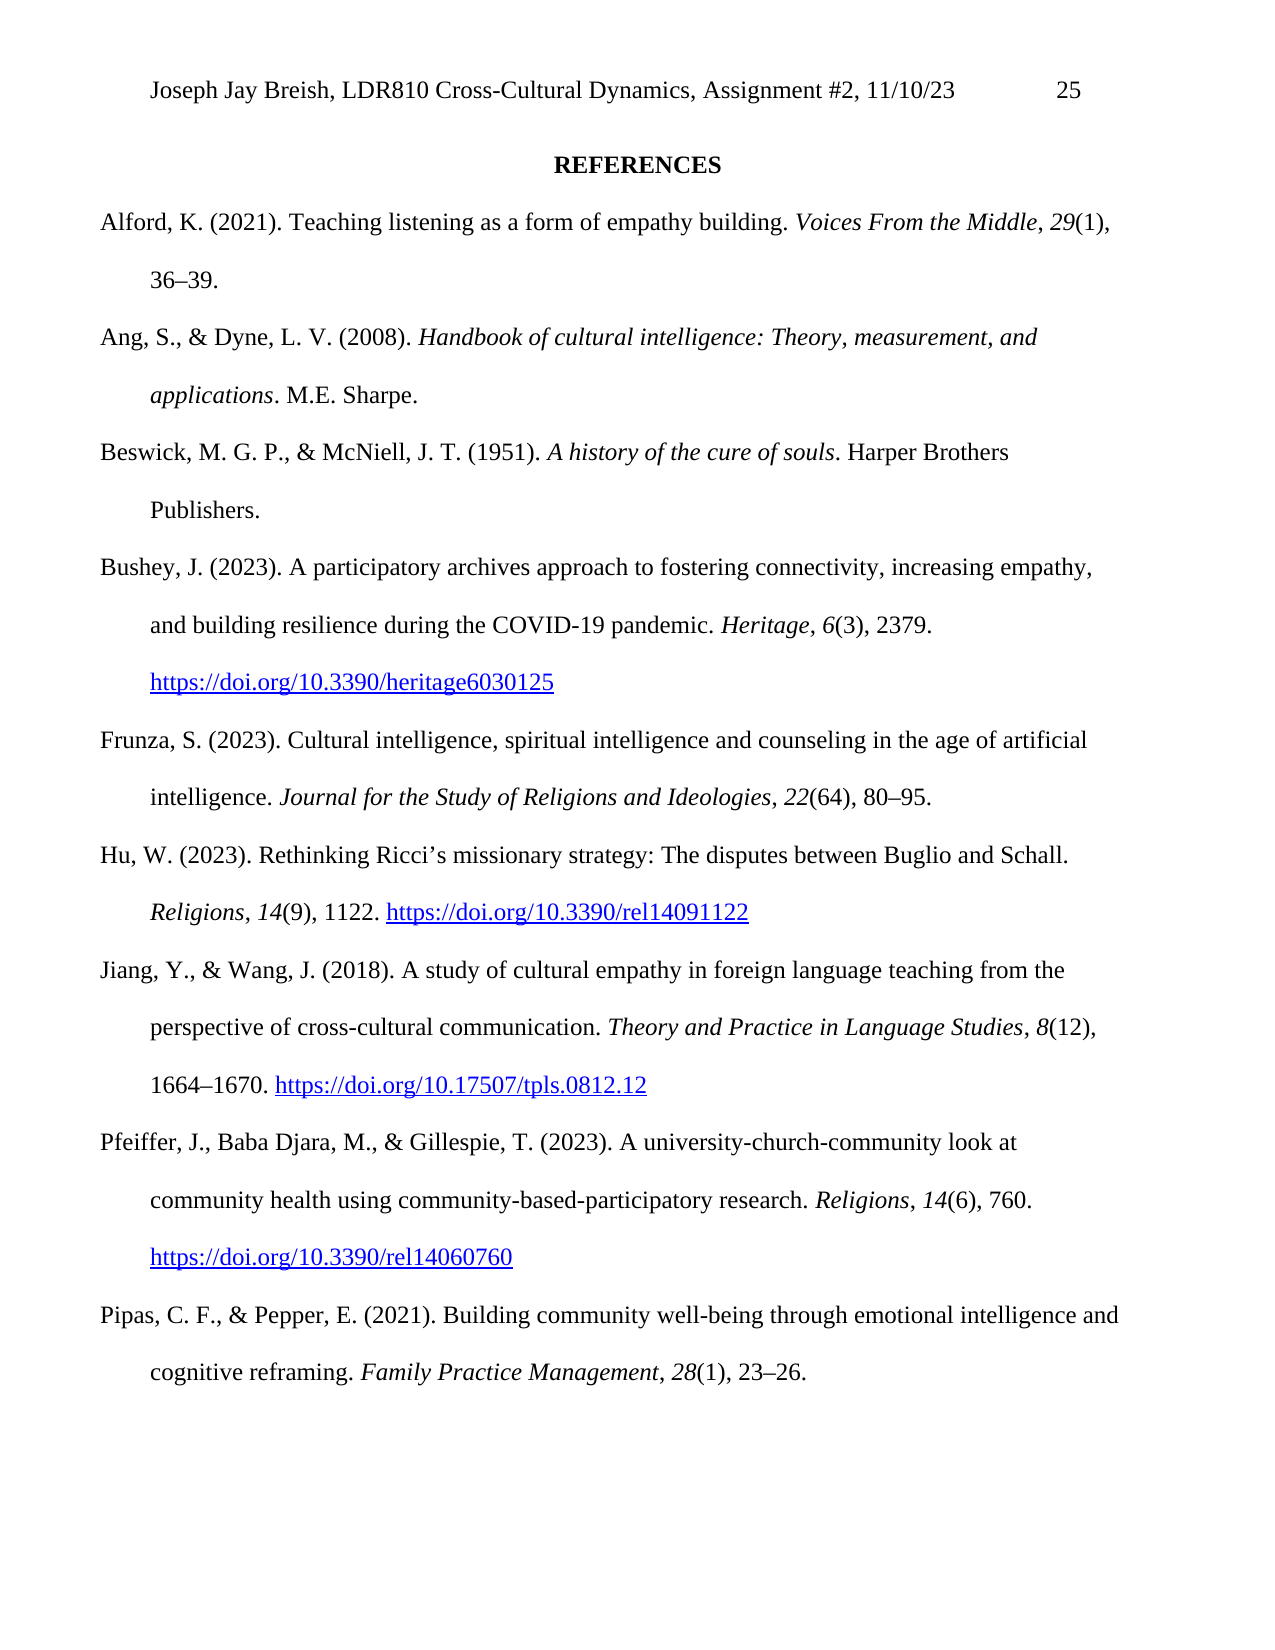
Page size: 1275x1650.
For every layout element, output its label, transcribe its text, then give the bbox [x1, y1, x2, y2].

text Frunza, S. (2023). Cultural intelligence, spiritual intelligence and counseling in the age of artificial intelligence. Journal for the Study of Religions and Ideologies, 22(64), 80–95. [100, 725, 1125, 811]
subtitle REFERENCES [150, 150, 1125, 179]
text Ang, S., & Dyne, L. V. (2008). Handbook of cultural intelligence: Theory, measurement, and applications. M.E. Sharpe. [100, 322, 1125, 409]
text Hu, W. (2023). Rethinking Ricci’s missionary strategy: The disputes between Buglio and Schall. Religions, 14(9), 1122. https://doi.org/10.3390/rel14091122 [100, 840, 1125, 926]
text Bushey, J. (2023). A participatory archives approach to fostering connectivity, increasing empathy, and building resilience during the COVID-19 pandemic. Heritage, 6(3), 2379. https://doi.org/10.3390/heritage6030125 [100, 552, 1125, 696]
text Pfeiffer, J., Baba Djara, M., & Gillespie, T. (2023). A university-church-community look at community health using community-based-participatory research. Religions, 14(6), 760. https://doi.org/10.3390/rel14060760 [100, 1127, 1125, 1271]
text Jiang, Y., & Wang, J. (2018). A study of cultural empathy in foreign language teaching from the perspective of cross-cultural communication. Theory and Practice in Language Studies, 8(12), 1664–1670. https://doi.org/10.17507/tpls.0812.12 [100, 955, 1125, 1099]
text Alford, K. (2021). Teaching listening as a form of empathy building. Voices From the Middle, 29(1), 36–39. [100, 207, 1125, 294]
text Beswick, M. G. P., & McNiell, J. T. (1951). A history of the cure of souls. Harper Brothers Publishers. [100, 437, 1125, 524]
text Pipas, C. F., & Pepper, E. (2021). Building community well-being through emotional intelligence and cognitive reframing. Family Practice Management, 28(1), 23–26. [100, 1300, 1125, 1386]
